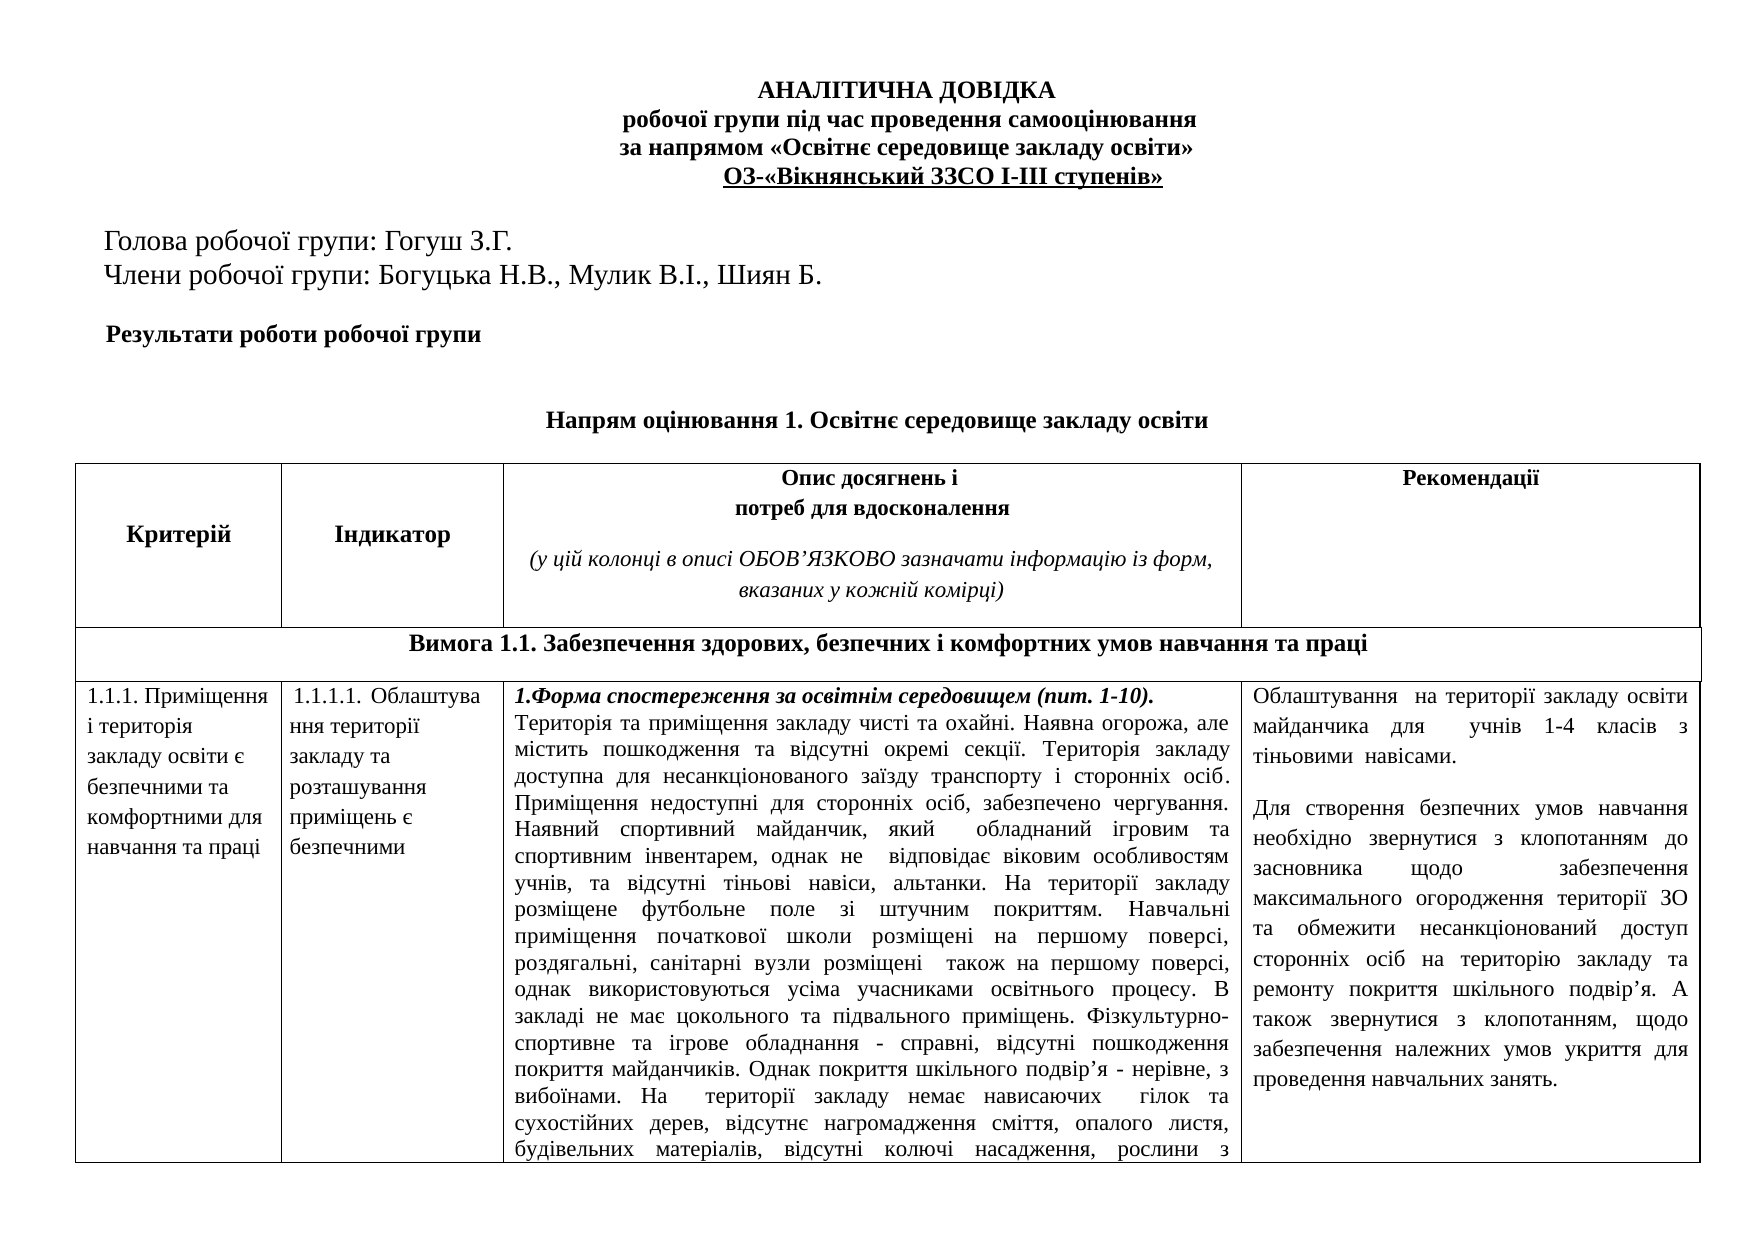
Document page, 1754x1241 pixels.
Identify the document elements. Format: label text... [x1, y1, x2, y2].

text за напрямом «Освітнє середовище закладу освіти» [75, 132, 1679, 161]
text робочої групи під час проведення самооцінювання [75, 104, 1679, 132]
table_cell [1242, 682, 1699, 1162]
table_header Рекомендації [1242, 464, 1699, 627]
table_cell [504, 682, 1241, 1162]
text Напрям оцінювання 1. Освітнє середовище закладу освіти [75, 406, 1679, 434]
text Члени робочої групи: Богуцька Н.В., Мулик В.І., Шиян Б. [31, 257, 1679, 291]
text АНАЛІТИЧНА ДОВІДКА [75, 75, 1679, 104]
table_header Індикатор [282, 464, 503, 627]
table_header Критерій [76, 464, 281, 627]
table_cell Вимога 1.1. Забезпечення здорових, безпечних і комфортних умов навчання та праці [76, 628, 1701, 681]
text ОЗ-«Вікнянський ЗЗСО І-ІІІ ступенів» [75, 161, 1679, 190]
list Результати роботи робочої групи [106, 319, 1679, 348]
text Голова робочої групи: Гогуш З.Г. [31, 223, 1679, 257]
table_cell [76, 682, 281, 1162]
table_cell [282, 682, 503, 1162]
table_header Опис досягнень і потреб для вдосконалення (у цій колонці в описі ОБОВ’ЯЗКОВО зазначати інформацію із форм, вказаних у кожній комірці) [504, 464, 1241, 627]
